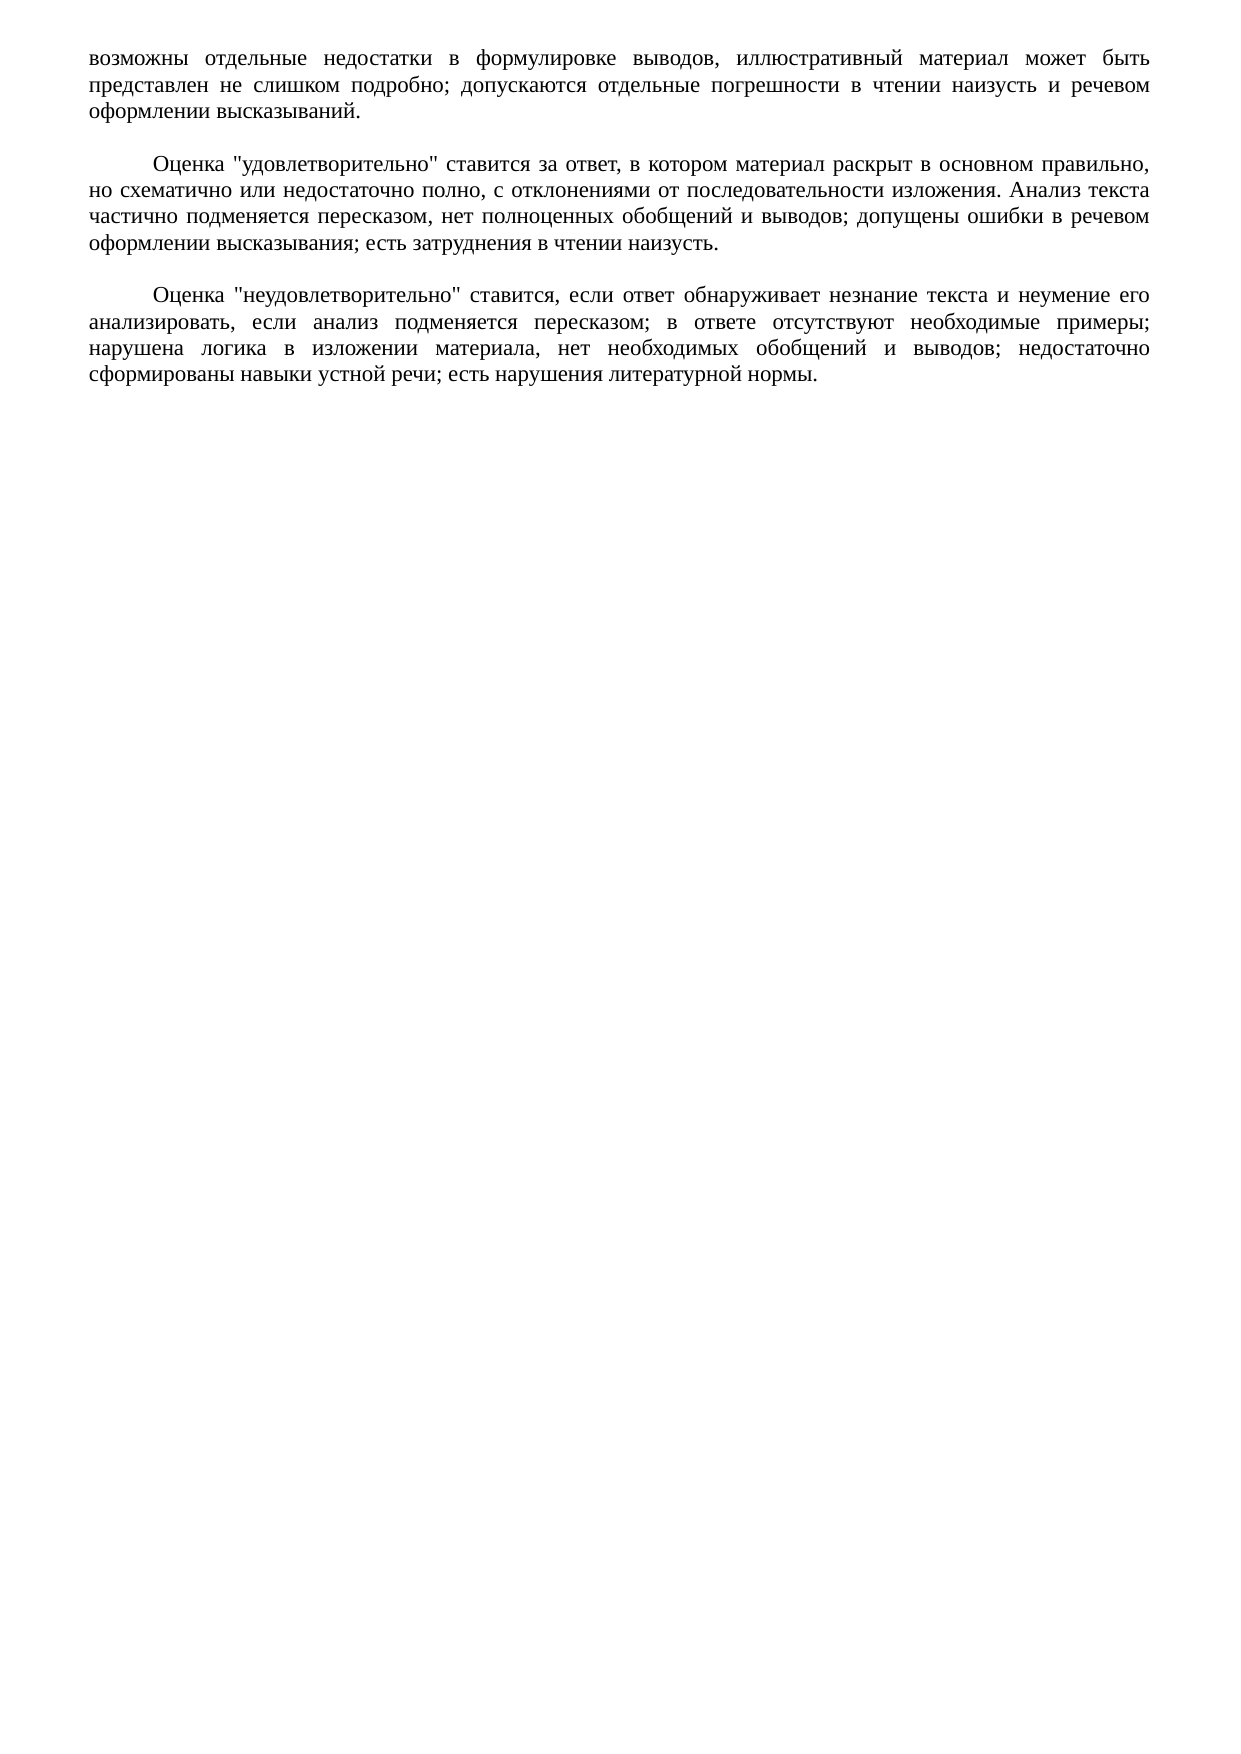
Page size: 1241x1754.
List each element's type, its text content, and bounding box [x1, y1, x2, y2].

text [89, 44, 1152, 123]
text Оценка "удовлетворительно" ставится за ответ, в котором материал раскрыт в основном правильно, но схематично или недостаточно полно, с отклонениями от последовательности изложения. Анализ текста частично подменяется пересказом, нет полноценных обобщений и выводов; допущены ошибки в речевом оформлении высказывания; есть затруднения в чтении наизусть. [89, 150, 1152, 255]
text Оценка "неудовлетворительно" ставится, если ответ обнаруживает незнание текста и неумение его анализировать, если анализ подменяется пересказом; в ответе отсутствуют необходимые примеры; нарушена логика в изложении материала, нет необходимых обобщений и выводов; недостаточно сформированы навыки устной речи; есть нарушения литературной нормы. [89, 281, 1152, 387]
